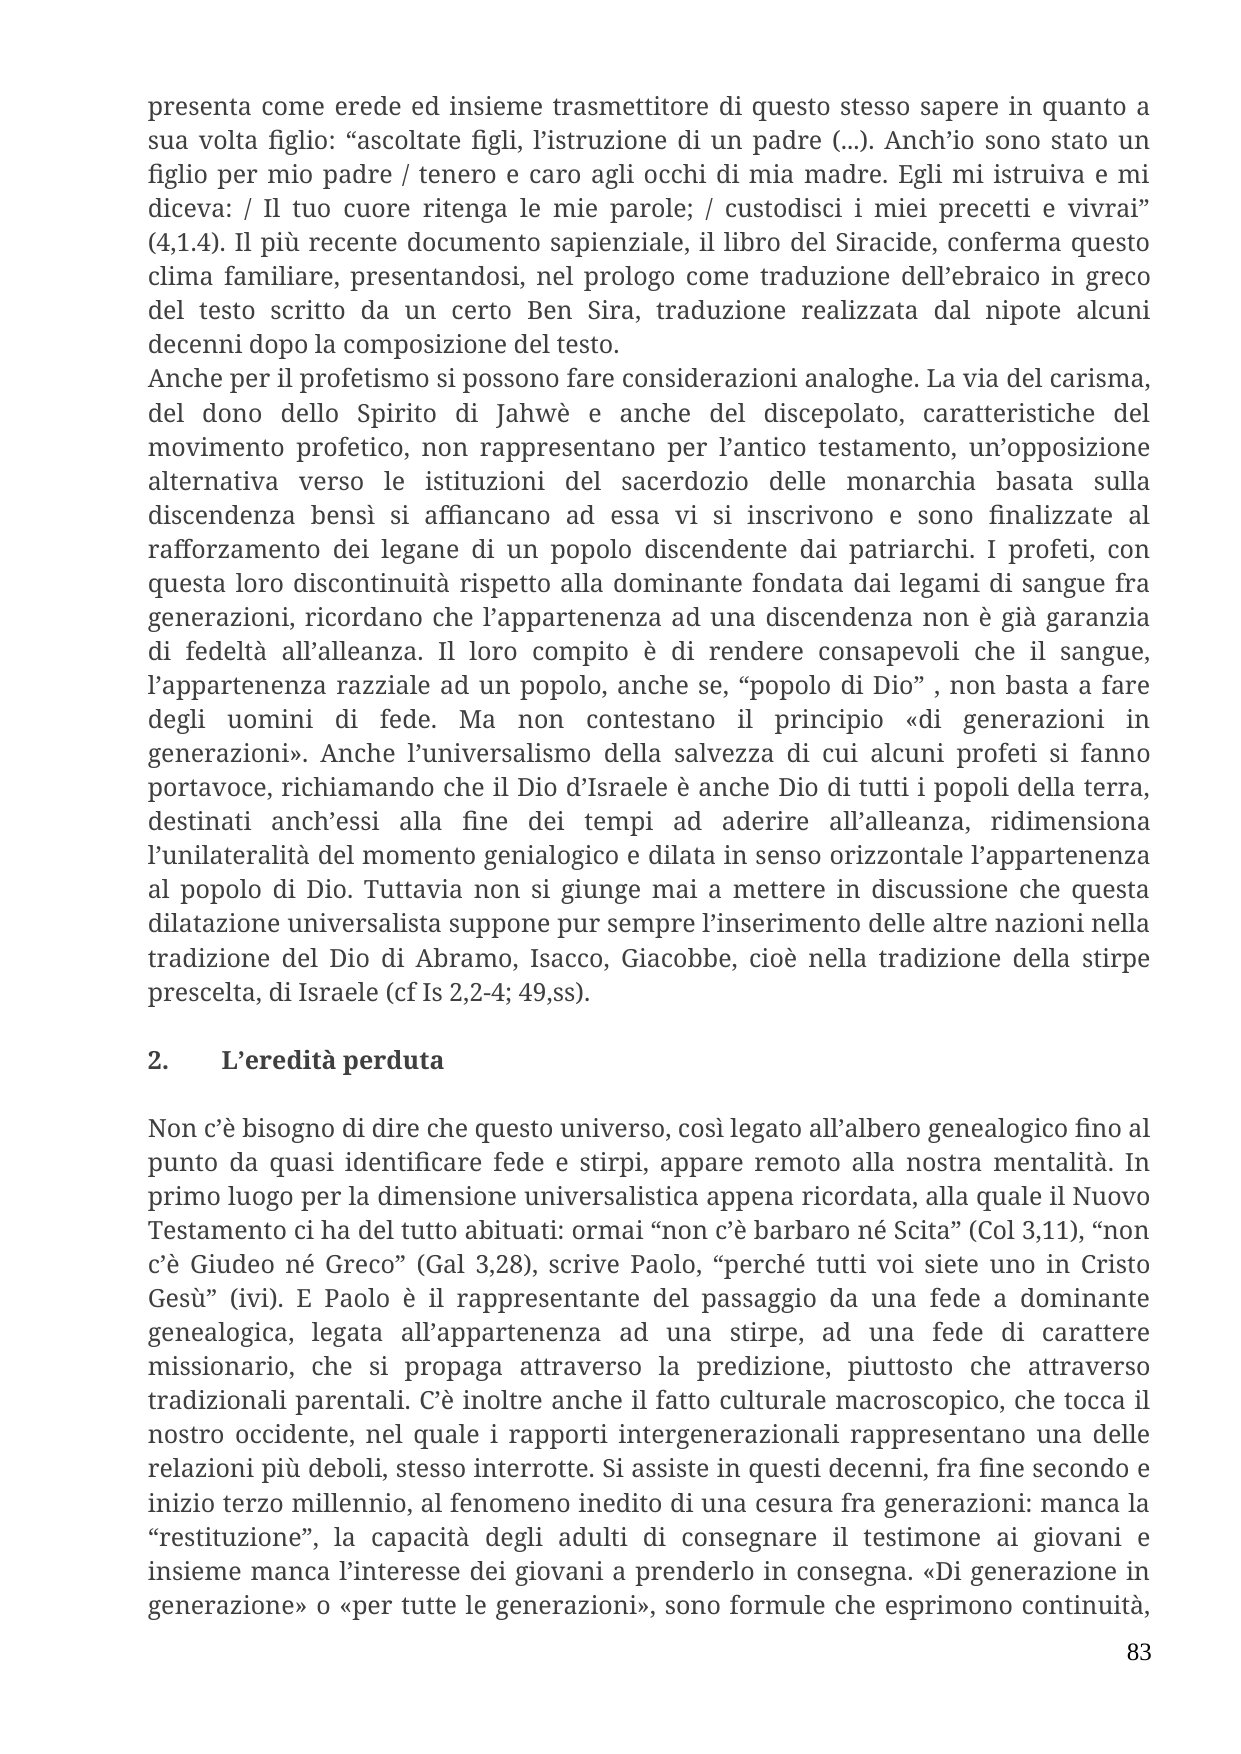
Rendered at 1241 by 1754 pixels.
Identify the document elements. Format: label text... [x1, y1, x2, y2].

text Anche per il profetismo si possono fare considerazioni analoghe. La via del carisma, del dono dello Spirito di Jahwè e anche del discepolato, caratteristiche del movimento profetico, non rappresentano per l’antico testamento, un’opposizione alternativa verso le istituzioni del sacerdozio delle monarchia basata sulla discendenza bensì si affiancano ad essa vi si inscrivono e sono finalizzate al rafforzamento dei legane di un popolo discendente dai patriarchi. I profeti, con questa loro discontinuità rispetto alla dominante fondata dai legami di sangue fra generazioni, ricordano che l’appartenenza ad una discendenza non è già garanzia di fedeltà all’alleanza. Il loro compito è di rendere consapevoli che il sangue, l’appartenenza razziale ad un popolo, anche se, “popolo di Dio” , non basta a fare degli uomini di fede. Ma non contestano il principio «di generazioni in generazioni». Anche l’universalismo della salvezza di cui alcuni profeti si fanno portavoce, richiamando che il Dio d’Israele è anche Dio di tutti i popoli della terra, destinati anch’essi alla fine dei tempi ad aderire all’alleanza, ridimensiona l’unilateralità del momento genialogico e dilata in senso orizzontale l’appartenenza al popolo di Dio. Tuttavia non si giunge mai a mettere in discussione che questa dilatazione universalista suppone pur sempre l’inserimento delle altre nazioni nella tradizione del Dio di Abramo, Isacco, Giacobbe, cioè nella tradizione della stirpe prescelta, di Israele (cf Is 2,2-4; 49,ss). [148, 361, 1152, 1008]
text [148, 89, 1152, 361]
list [148, 1111, 1152, 1621]
text 2. L’eredità perduta [148, 1042, 1152, 1076]
